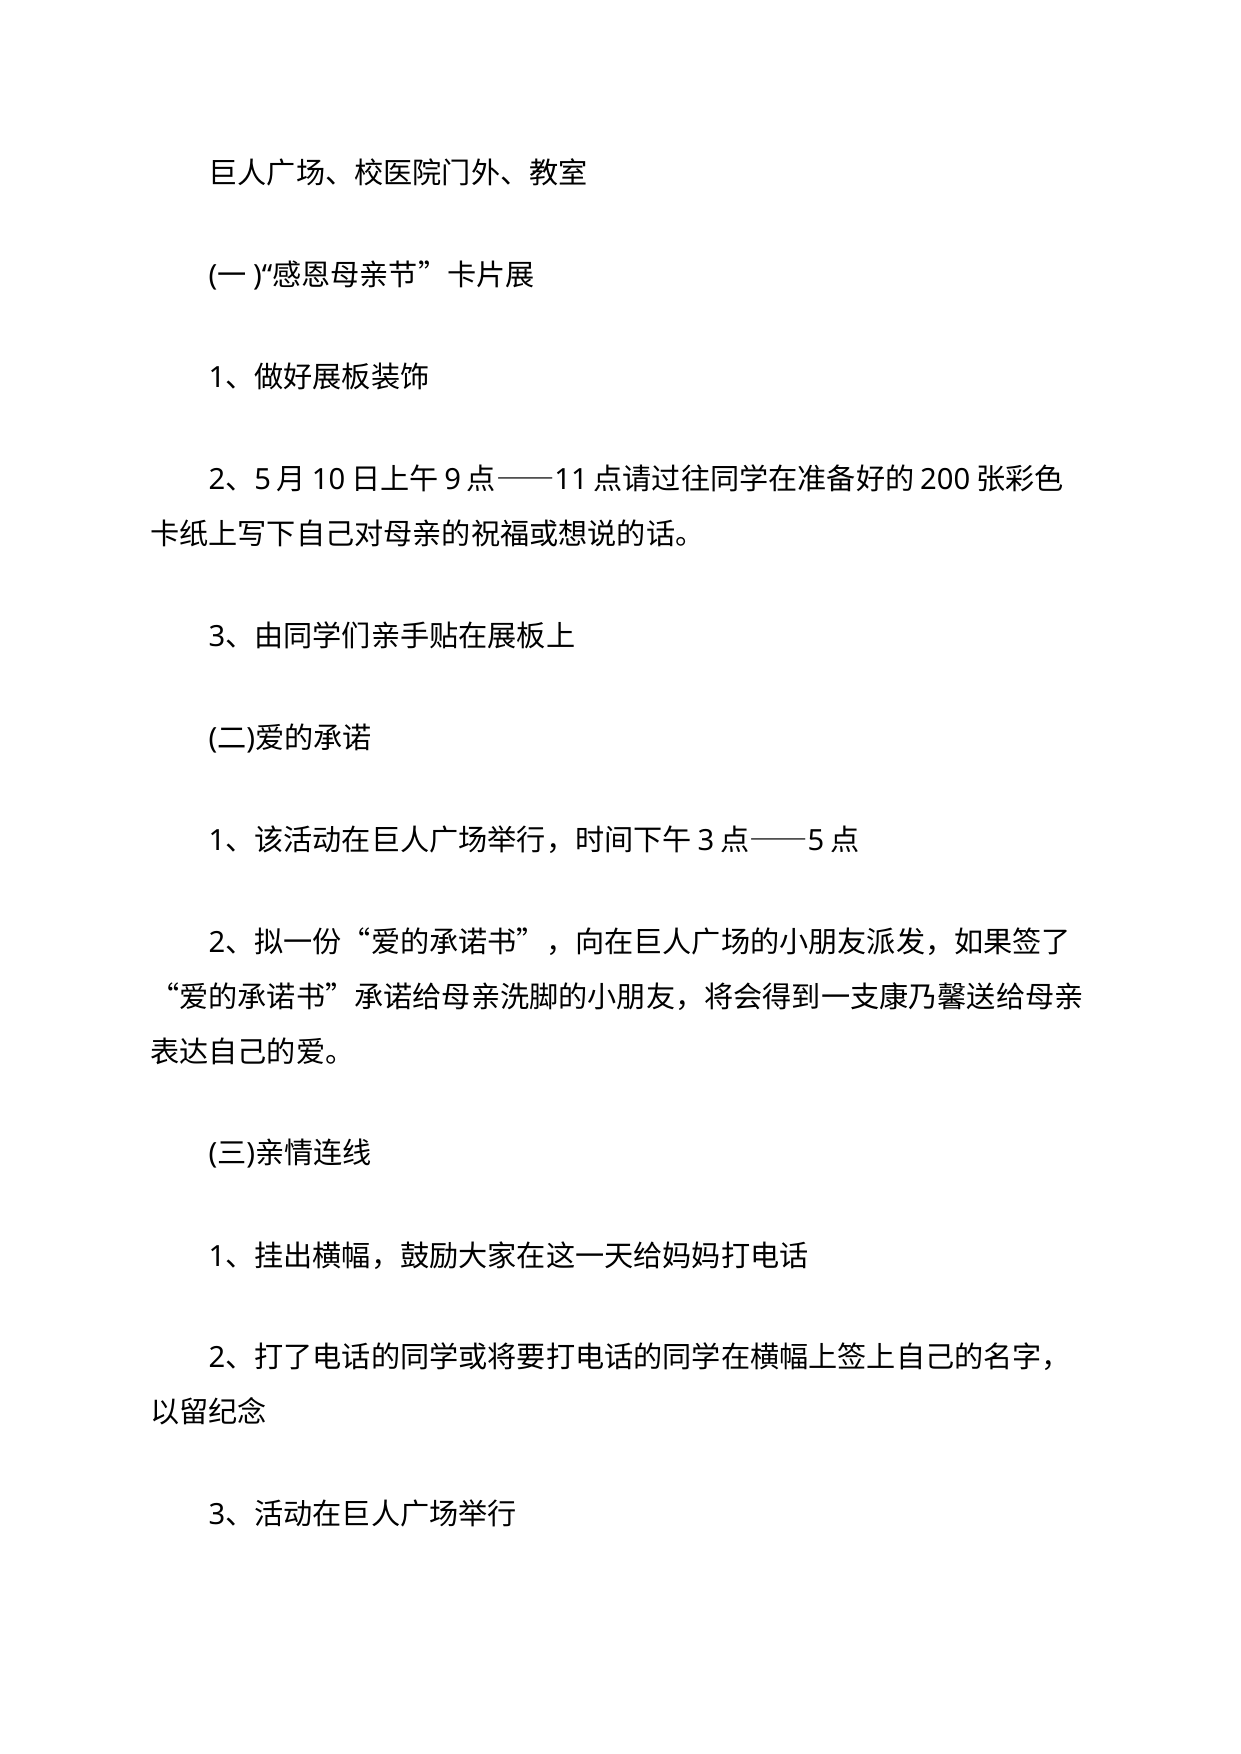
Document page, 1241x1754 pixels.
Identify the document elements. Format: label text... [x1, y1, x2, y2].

text 巨人广场、校医院门外、教室 [150, 150, 1090, 192]
text 1、做好展板装饰 [150, 354, 1090, 396]
text (一 )“感恩母亲节”卡片展 [150, 252, 1090, 294]
text 2、5月10日上午9点——11点请过往同学在准备好的200张彩色卡纸上写下自己对母亲的祝福或想说的话。 [150, 456, 1090, 553]
text 3、活动在巨人广场举行 [150, 1491, 1090, 1533]
text (二)爱的承诺 [150, 714, 1090, 757]
text 1、挂出横幅，鼓励大家在这一天给妈妈打电话 [150, 1232, 1090, 1274]
text 1、该活动在巨人广场举行，时间下午3点——5点 [150, 816, 1090, 859]
text 3、由同学们亲手贴在展板上 [150, 612, 1090, 655]
text 2、拟一份“爱的承诺书”，向在巨人广场的小朋友派发，如果签了“爱的承诺书”承诺给母亲洗脚的小朋友，将会得到一支康乃馨送给母亲表达自己的爱。 [150, 918, 1090, 1071]
text (三)亲情连线 [150, 1130, 1090, 1172]
text 2、打了电话的同学或将要打电话的同学在横幅上签上自己的名字，以留纪念 [150, 1334, 1090, 1431]
